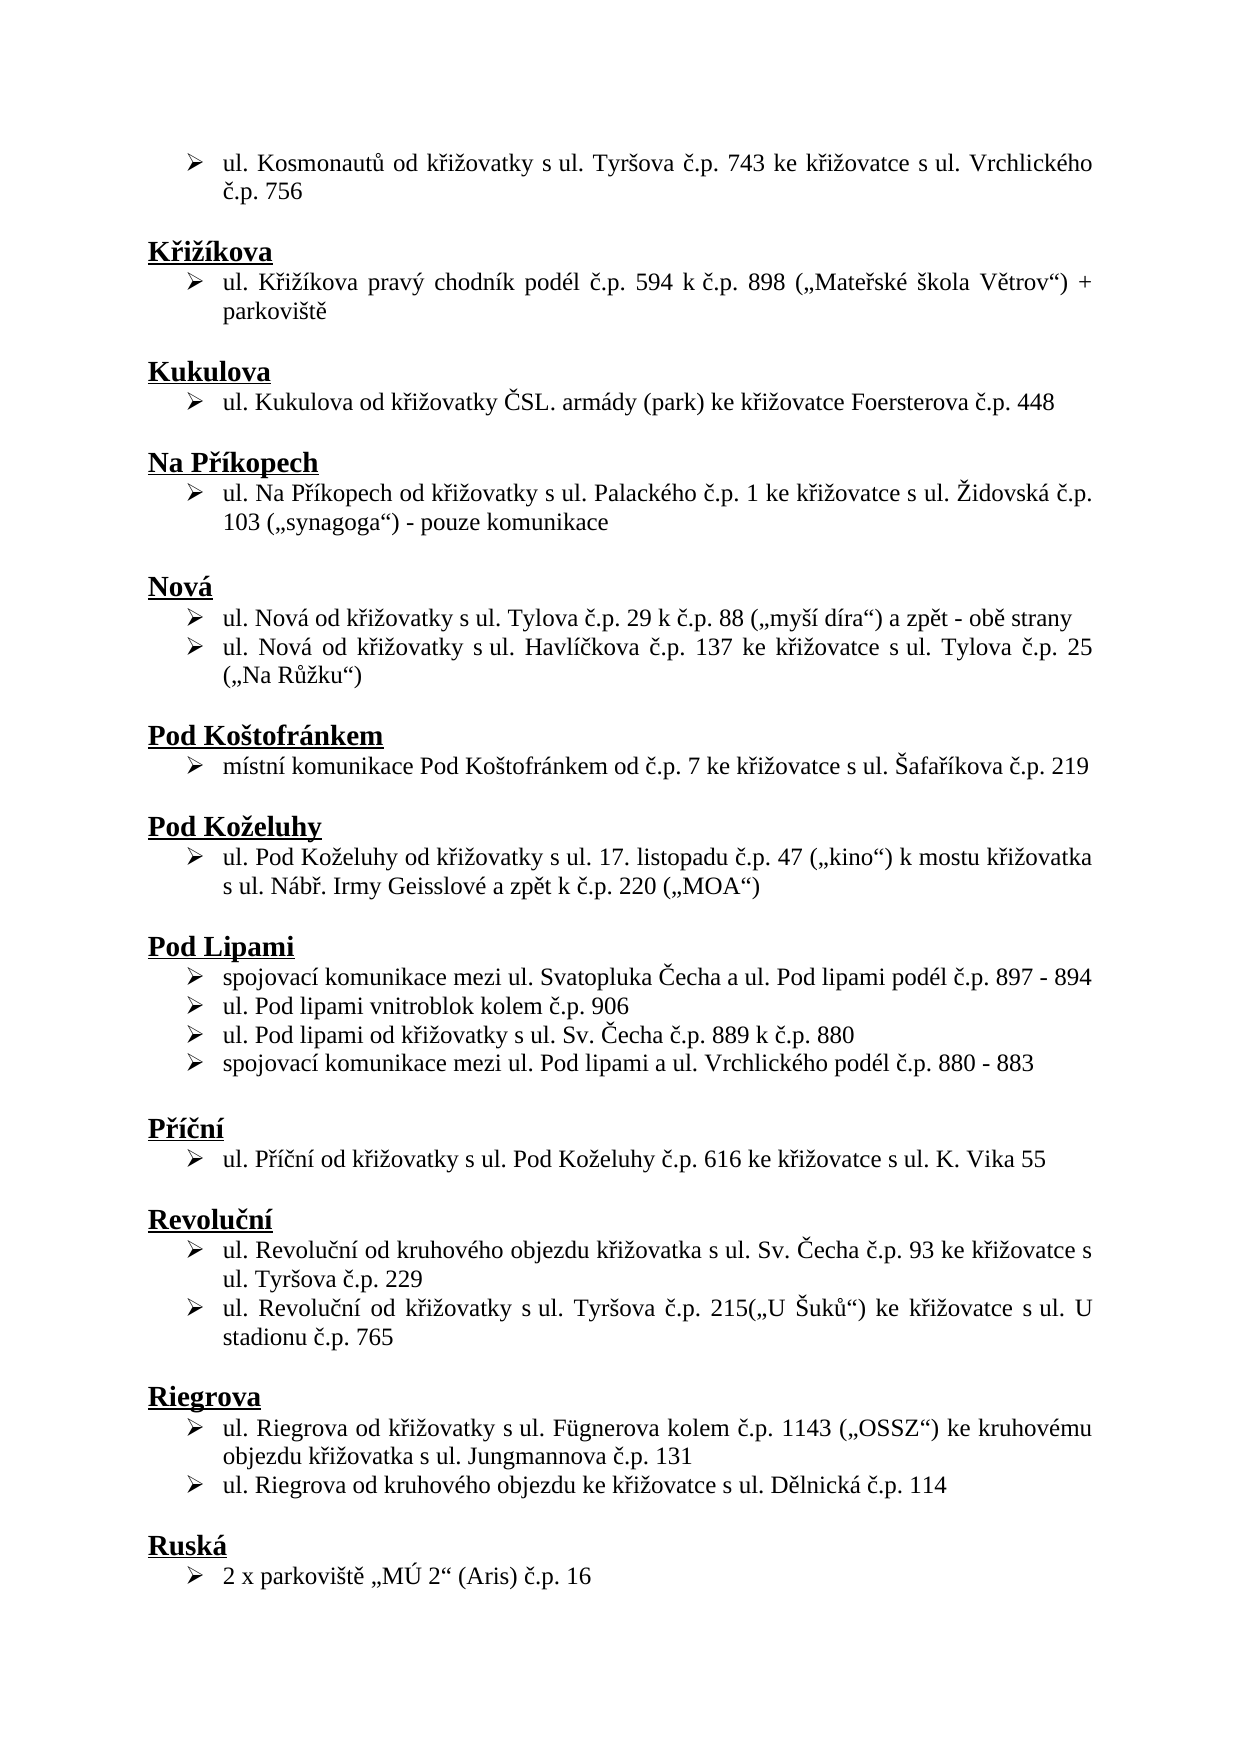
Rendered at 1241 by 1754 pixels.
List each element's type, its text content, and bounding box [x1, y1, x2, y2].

list ul. Pod lipami vnitroblok kolem č.p. 906 [185, 991, 1093, 1020]
text Nová [148, 569, 1093, 603]
list ul. Pod lipami od křižovatky s ul. Sv. Čecha č.p. 889 k č.p. 880 [185, 1020, 1093, 1048]
text Riegrova [148, 1379, 1093, 1413]
list ul. Příční od křižovatky s ul. Pod Koželuhy č.p. 616 ke křižovatce s ul. K. Vika 55 [185, 1144, 1093, 1173]
text Ruská [148, 1528, 1093, 1561]
list ul. Kosmonautů od křižovatky s ul. Tyršova č.p. 743 ke křižovatce s ul. Vrchlického č.p. 756 [185, 148, 1093, 205]
text Příční [148, 1111, 1093, 1144]
list ul. Riegrova od kruhového objezdu ke křižovatce s ul. Dělnická č.p. 114 [185, 1470, 1093, 1499]
list ul. Nová od křižovatky s ul. Tylova č.p. 29 k č.p. 88 („myší díra“) a zpět - obě strany [185, 603, 1093, 632]
list 2 x parkoviště „MÚ 2“ (Aris) č.p. 16 [185, 1561, 1093, 1590]
list ul. Pod Koželuhy od křižovatky s ul. 17. listopadu č.p. 47 („kino“) k mostu křižovatka s ul. Nábř. Irmy Geisslové a zpět k č.p. 220 („MOA“) [185, 842, 1093, 900]
text Pod Koštofránkem [148, 718, 1093, 751]
text Kukulova [148, 354, 1093, 387]
list ul. Riegrova od křižovatky s ul. Fügnerova kolem č.p. 1143 („OSSZ“) ke kruhovému objezdu křižovatka s ul. Jungmannova č.p. 131 [185, 1413, 1093, 1470]
text Na Příkopech [148, 445, 1093, 478]
text Křižíkova [148, 234, 1093, 267]
list místní komunikace Pod Koštofránkem od č.p. 7 ke křižovatce s ul. Šafaříkova č.p. 219 [185, 751, 1093, 780]
list spojovací komunikace mezi ul. Svatopluka Čecha a ul. Pod lipami podél č.p. 897 - 894 [185, 962, 1093, 991]
text Pod Lipami [148, 929, 1093, 962]
list ul. Kukulova od křižovatky ČSL. armády (park) ke křižovatce Foersterova č.p. 448 [185, 387, 1093, 416]
list ul. Na Příkopech od křižovatky s ul. Palackého č.p. 1 ke křižovatce s ul. Židovská č.p. 103 („synagoga“) - pouze komunikace [185, 478, 1093, 536]
text Pod Koželuhy [148, 809, 1093, 842]
list ul. Revoluční od kruhového objezdu křižovatka s ul. Sv. Čecha č.p. 93 ke křižovatce s ul. Tyršova č.p. 229 [185, 1235, 1093, 1293]
text Revoluční [148, 1202, 1093, 1235]
list ul. Revoluční od křižovatky s ul. Tyršova č.p. 215(„U Šuků“) ke křižovatce s ul. U stadionu č.p. 765 [185, 1293, 1093, 1350]
list spojovací komunikace mezi ul. Pod lipami a ul. Vrchlického podél č.p. 880 - 883 [185, 1048, 1093, 1077]
list ul. Nová od křižovatky s ul. Havlíčkova č.p. 137 ke křižovatce s ul. Tylova č.p. 25 („Na Růžku“) [185, 632, 1093, 689]
list ul. Křižíkova pravý chodník podél č.p. 594 k č.p. 898 („Mateřské škola Větrov“) + parkoviště [185, 267, 1093, 325]
